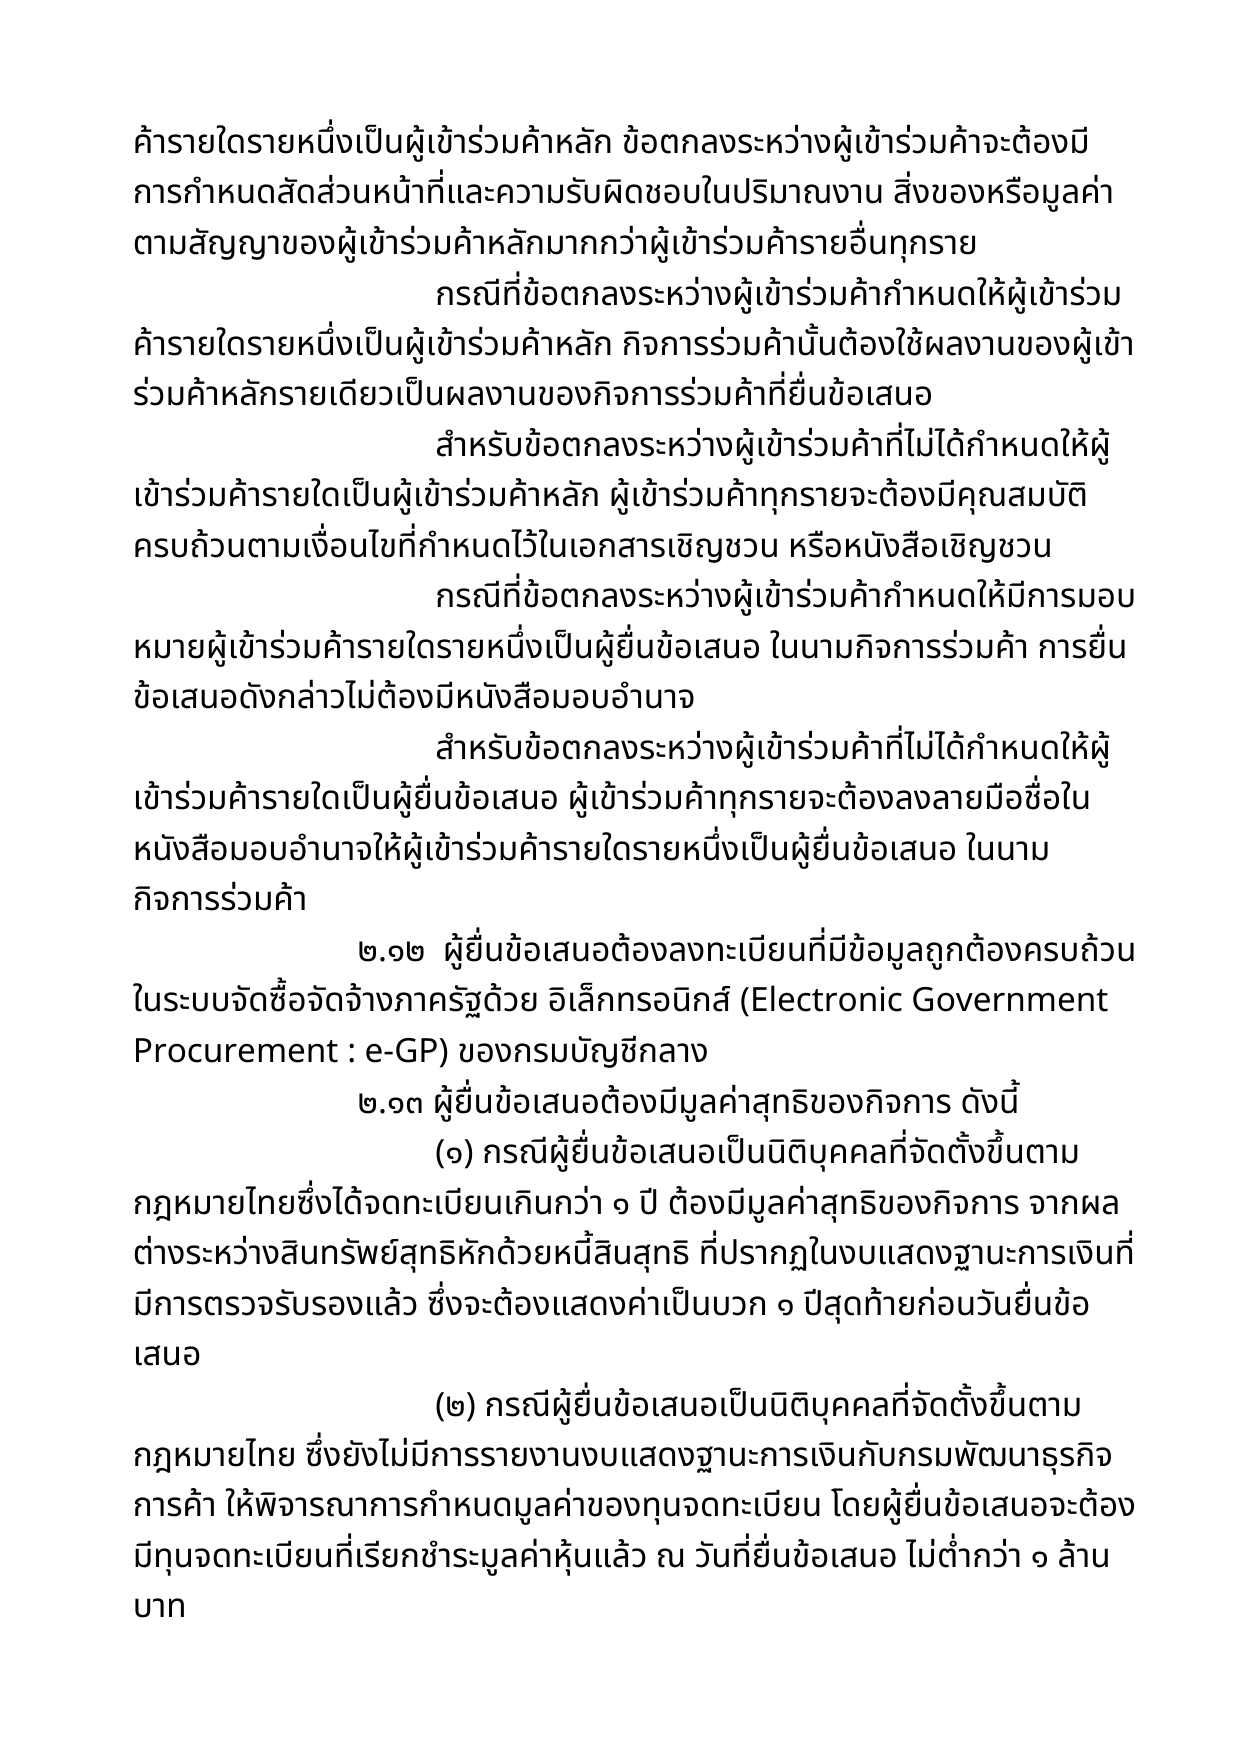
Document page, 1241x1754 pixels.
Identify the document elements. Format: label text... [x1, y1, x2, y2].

table_cell ๒.๑๒ ผู้ยื่นข้อเสนอต้องลงทะเบียนที่มีข้อมูลถูกต้องครบถ้วนในระบบจัดซื้อจัดจ้างภาครัฐด้วย อิเล็กทรอนิกส์ (Electronic Government Procurement : e-GP) ของกรมบัญชีกลาง [133, 926, 1137, 1077]
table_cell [133, 118, 1137, 926]
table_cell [133, 1078, 1137, 1633]
